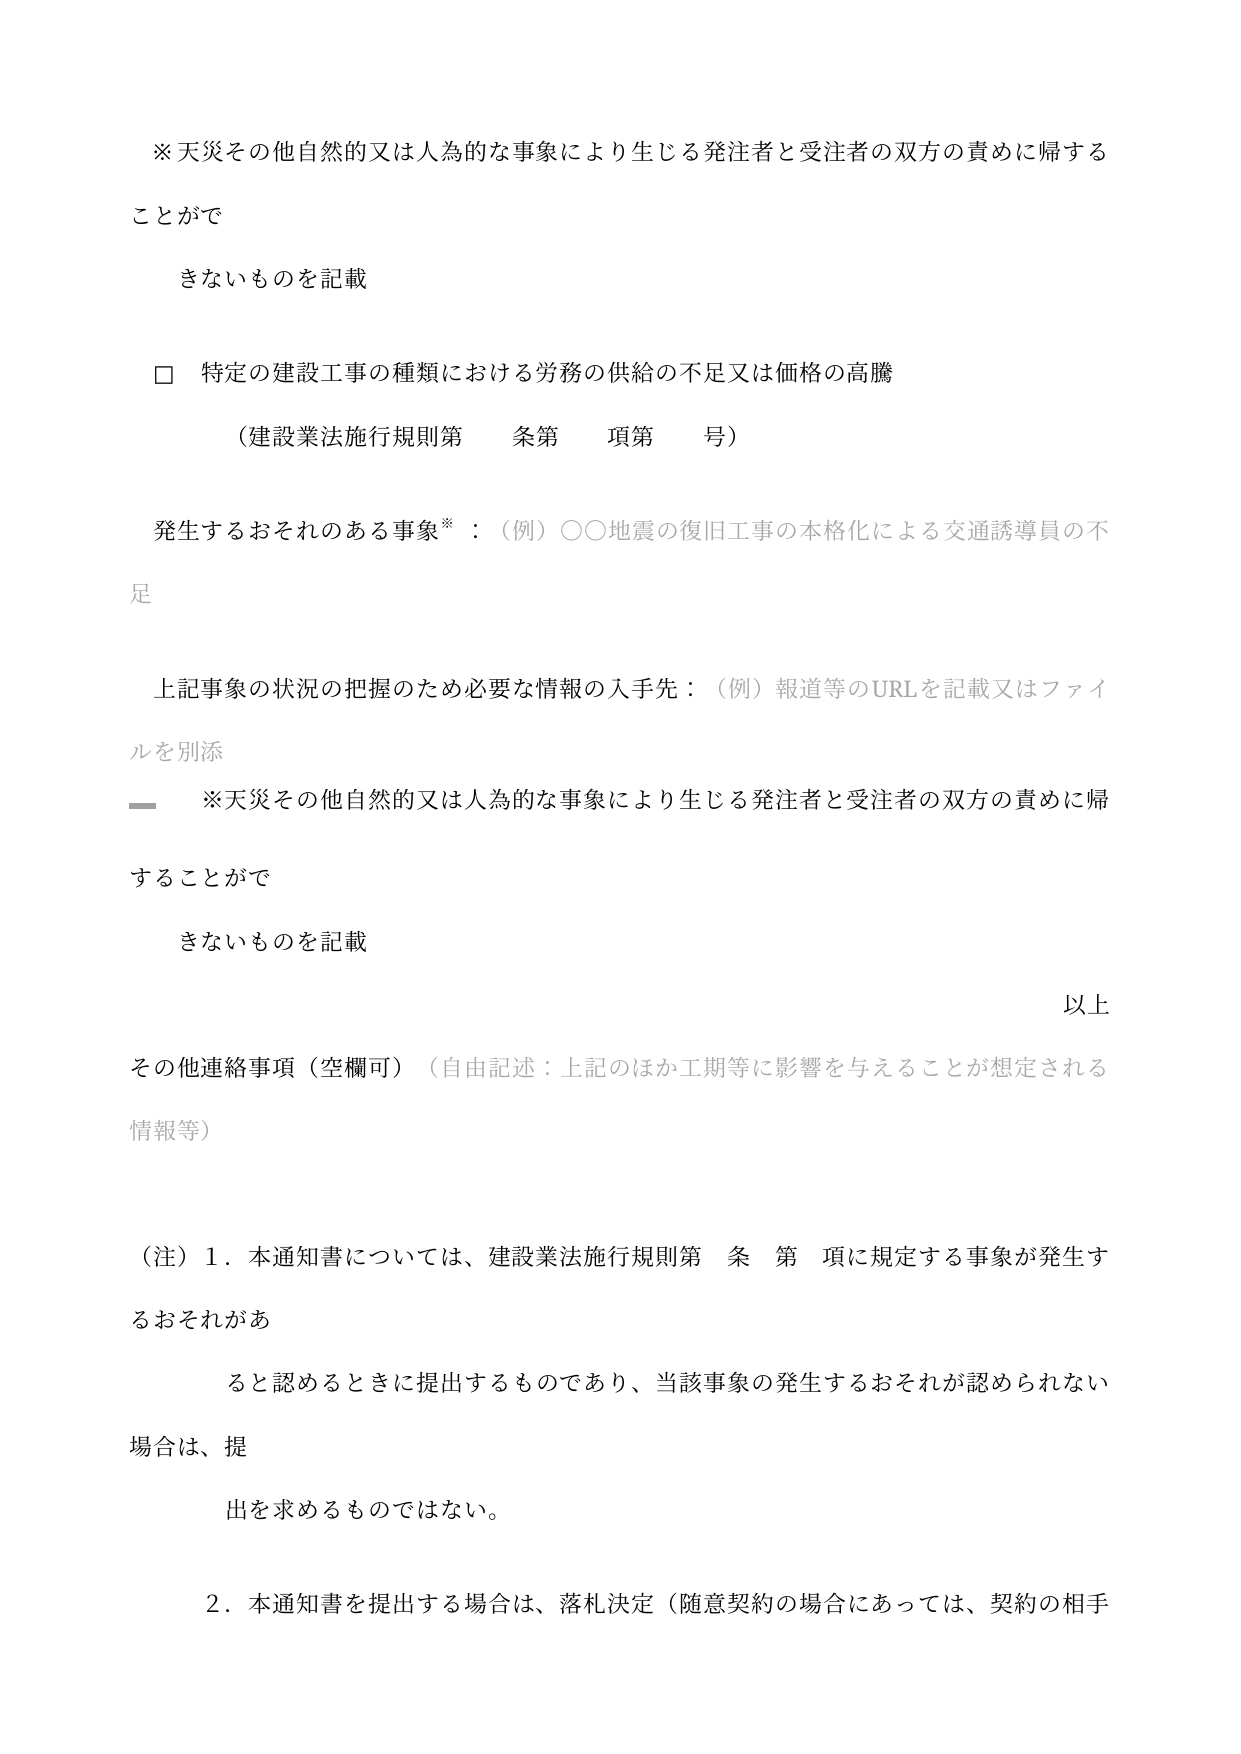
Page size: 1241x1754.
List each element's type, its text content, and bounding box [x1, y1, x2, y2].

text ※天災その他自然的又は人為的な事象により生じる発注者と受注者の双方の責めに帰することがで [129, 119, 1111, 246]
text きないものを記載 [129, 246, 1111, 309]
text （注）１．本通知書については、建設業法施行規則第 条 第 項に規定する事象が発生するおそれがあ [129, 1224, 1111, 1350]
text その他連絡事項（空欄可）（自由記述：上記のほか工期等に影響を与えることが想定される情報等） [129, 1035, 1111, 1161]
text ると認めるときに提出するものであり、当該事象の発生するおそれが認められない場合は、提 [129, 1350, 1111, 1477]
text 以上 [129, 972, 1111, 1035]
text 出を求めるものではない。 [129, 1477, 1111, 1540]
text 発生するおそれのある事象※：（例）〇〇地震の復旧工事の本格化による交通誘導員の不足 [129, 498, 1111, 624]
text きないものを記載 [129, 908, 1111, 972]
text □ 特定の建設工事の種類における労務の供給の不足又は価格の高騰 [129, 340, 1111, 403]
text ※天災その他自然的又は人為的な事象により生じる発注者と受注者の双方の責めに帰することがで [129, 782, 1111, 908]
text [129, 1571, 1111, 1634]
text （建設業法施行規則第 条第 項第 号） [129, 403, 1111, 467]
text 上記事象の状況の把握のため必要な情報の入手先：（例）報道等のURLを記載又はファイルを別添 [129, 656, 1111, 782]
